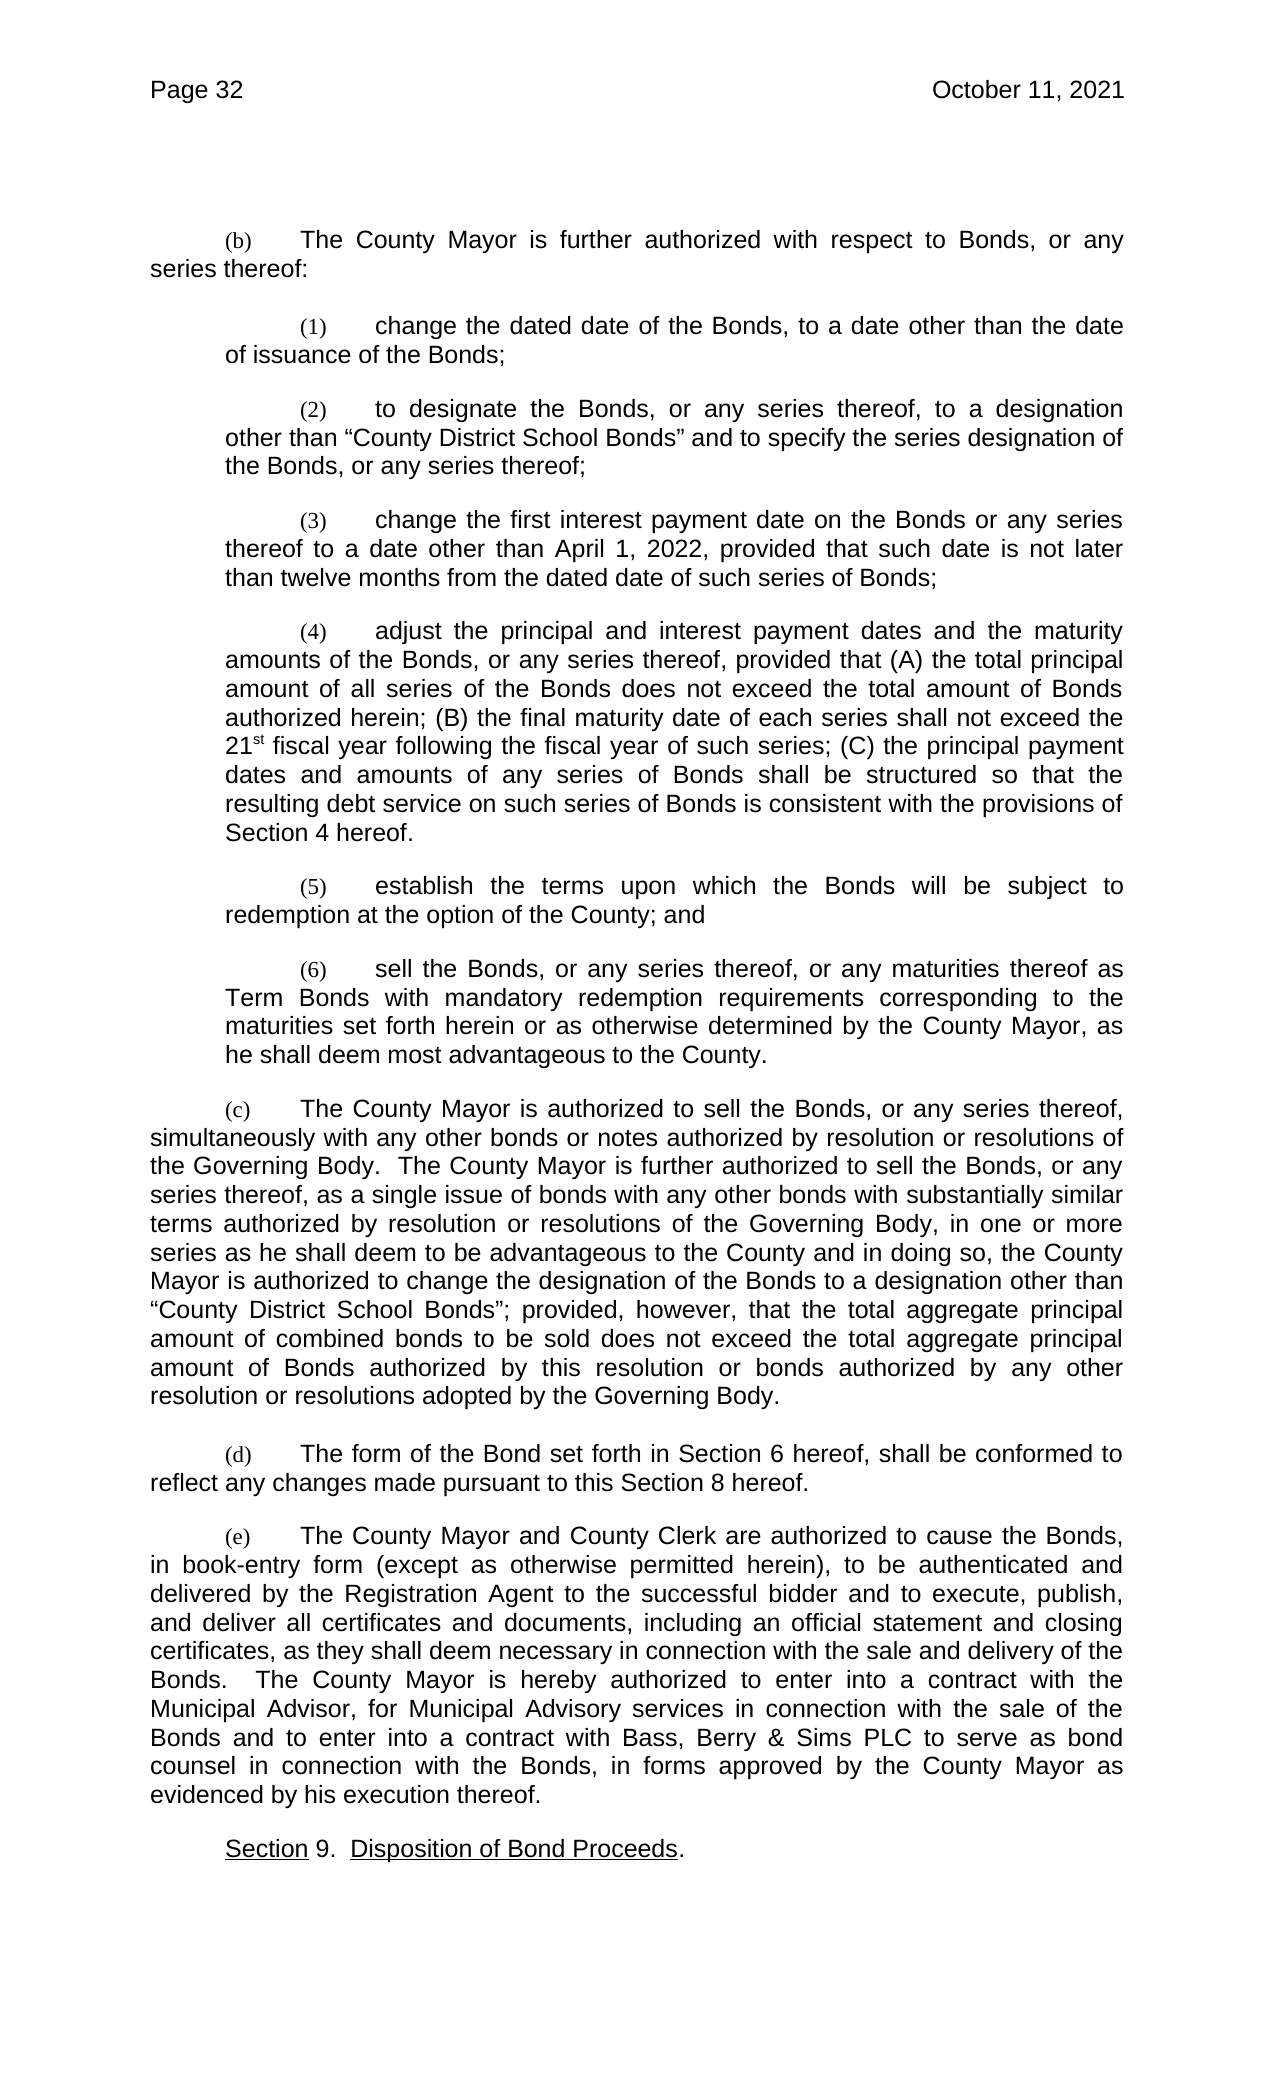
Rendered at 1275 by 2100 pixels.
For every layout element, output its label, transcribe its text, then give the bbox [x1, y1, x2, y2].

subtitle sell the Bonds, or any series thereof, or any maturities thereof as Term Bonds with mandatory redemption requirements corresponding to the maturities set forth herein or as otherwise determined by the County Mayor, as he shall deem most advantageous to the County. [225, 954, 1125, 1069]
subtitle change the dated date of the Bonds, to a date other than the date of issuance of the Bonds; [225, 311, 1125, 369]
subtitle The form of the Bond set forth in Section 6 hereof, shall be conformed to reflect any changes made pursuant to this Section 8 hereof. [150, 1439, 1125, 1496]
subtitle The County Mayor and County Clerk are authorized to cause the Bonds, in book-entry form (except as otherwise permitted herein), to be authenticated and delivered by the Registration Agent to the successful bidder and to execute, publish, and deliver all certificates and documents, including an official statement and closing certificates, as they shall deem necessary in connection with the sale and delivery of the Bonds. The County Mayor is hereby authorized to enter into a contract with the Municipal Advisor, for Municipal Advisory services in connection with the sale of the Bonds and to enter into a contract with Bass, Berry & Sims PLC to serve as bond counsel in connection with the Bonds, in forms approved by the County Mayor as evidenced by his execution thereof. [150, 1521, 1125, 1809]
subtitle establish the terms upon which the Bonds will be subject to redemption at the option of the County; and [225, 871, 1125, 929]
subtitle adjust the principal and interest payment dates and the maturity amounts of the Bonds, or any series thereof, provided that (A) the total principal amount of all series of the Bonds does not exceed the total amount of Bonds authorized herein; (B) the final maturity date of each series shall not exceed the 21st fiscal year following the fiscal year of such series; (C) the principal payment dates and amounts of any series of Bonds shall be structured so that the resulting debt service on such series of Bonds is consistent with the provisions of Section 4 hereof. [225, 616, 1125, 846]
subtitle The County Mayor is authorized to sell the Bonds, or any series thereof, simultaneously with any other bonds or notes authorized by resolution or resolutions of the Governing Body. The County Mayor is further authorized to sell the Bonds, or any series thereof, as a single issue of bonds with any other bonds with substantially similar terms authorized by resolution or resolutions of the Governing Body, in one or more series as he shall deem to be advantageous to the County and in doing so, the County Mayor is authorized to change the designation of the Bonds to a designation other than “County District School Bonds”; provided, however, that the total aggregate principal amount of combined bonds to be sold does not exceed the total aggregate principal amount of Bonds authorized by this resolution or bonds authorized by any other resolution or resolutions adopted by the Governing Body. [150, 1094, 1125, 1410]
subtitle to designate the Bonds, or any series thereof, to a designation other than “County District School Bonds” and to specify the series designation of the Bonds, or any series thereof; [225, 394, 1125, 480]
subtitle Section 9. Disposition of Bond Proceeds. [150, 1834, 1125, 1862]
subtitle change the first interest payment date on the Bonds or any series thereof to a date other than April 1, 2022, provided that such date is not later than twelve months from the dated date of such series of Bonds; [225, 505, 1125, 591]
subtitle The County Mayor is further authorized with respect to Bonds, or any series thereof: [150, 225, 1125, 282]
